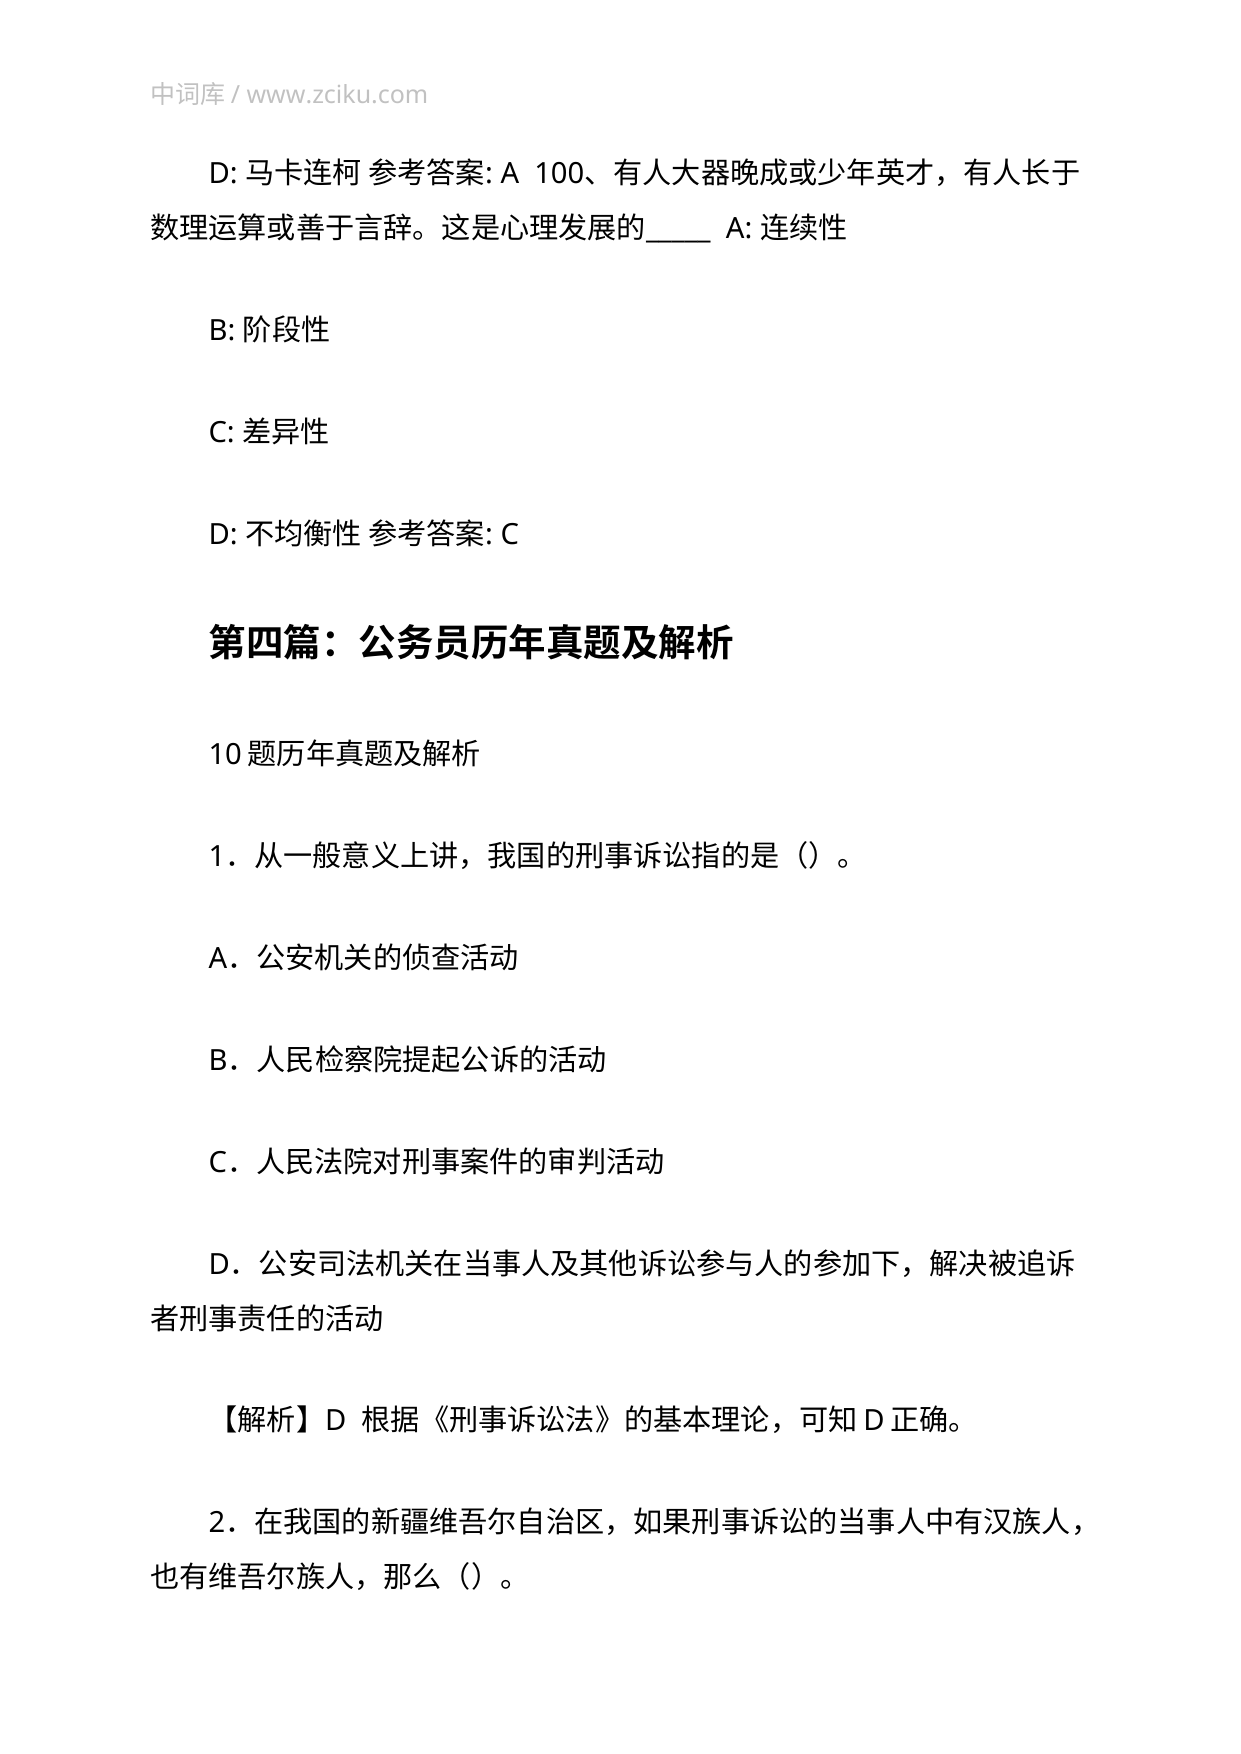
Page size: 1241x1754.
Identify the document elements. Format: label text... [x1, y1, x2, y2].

text D: 马卡连柯 参考答案: A 100、有人大器晚成或少年英才，有人长于数理运算或善于言辞。这是心理发展的_____ A: 连续性 [150, 150, 1090, 247]
text B: 阶段性 [150, 307, 1090, 349]
text A．公安机关的侦查活动 [150, 934, 1090, 977]
text D: 不均衡性 参考答案: C [150, 511, 1090, 553]
text 【解析】D 根据《刑事诉讼法》的基本理论，可知D正确。 [150, 1397, 1090, 1439]
text C．人民法院对刑事案件的审判活动 [150, 1138, 1090, 1181]
text 第四篇：公务员历年真题及解析 [150, 613, 1090, 667]
text B．人民检察院提起公诉的活动 [150, 1036, 1090, 1079]
text C: 差异性 [150, 409, 1090, 451]
text 1．从一般意义上讲，我国的刑事诉讼指的是（）。 [150, 832, 1090, 875]
text D．公安司法机关在当事人及其他诉讼参与人的参加下，解决被追诉者刑事责任的活动 [150, 1240, 1090, 1337]
text 10题历年真题及解析 [150, 730, 1090, 773]
text 2．在我国的新疆维吾尔自治区，如果刑事诉讼的当事人中有汉族人，也有维吾尔族人，那么（）。 [150, 1499, 1090, 1596]
